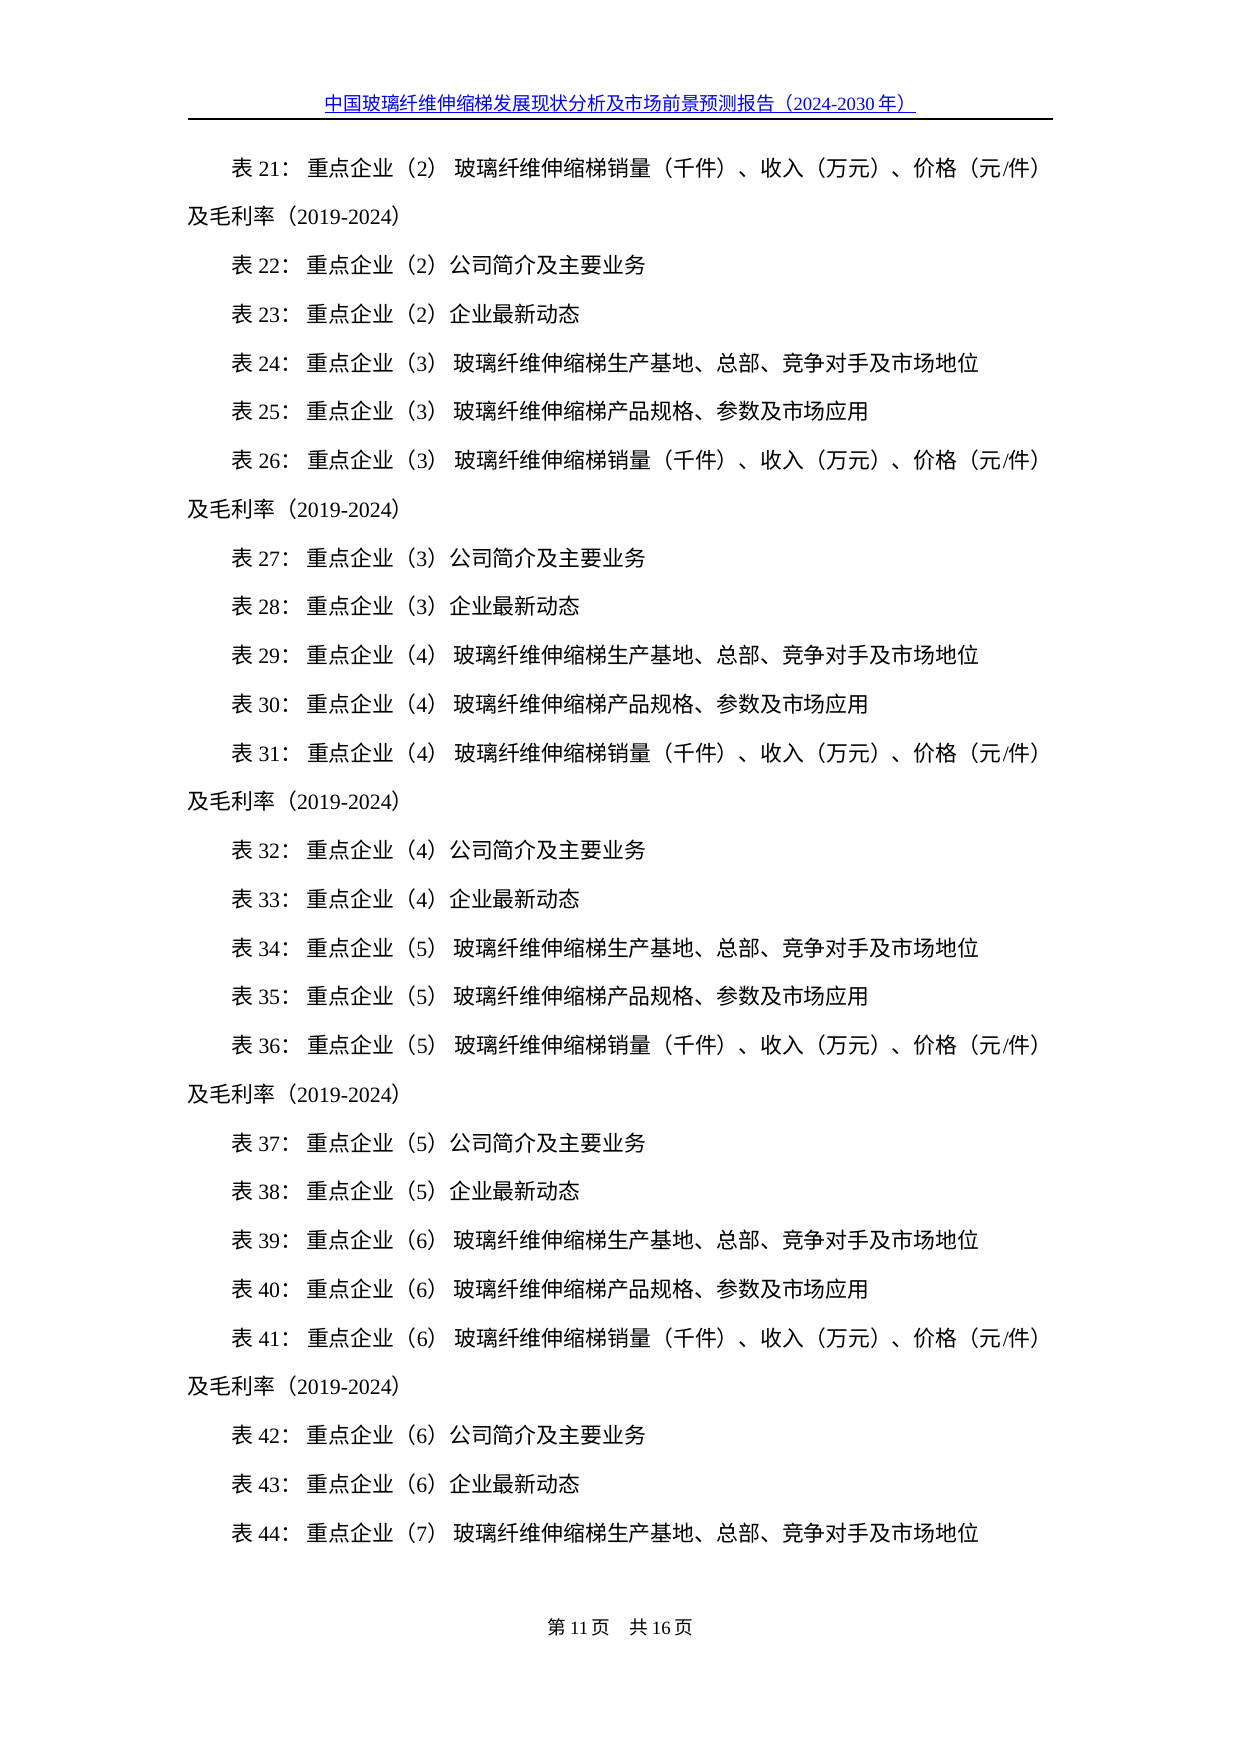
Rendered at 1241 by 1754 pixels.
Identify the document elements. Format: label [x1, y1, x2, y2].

text [187, 150, 1053, 1548]
